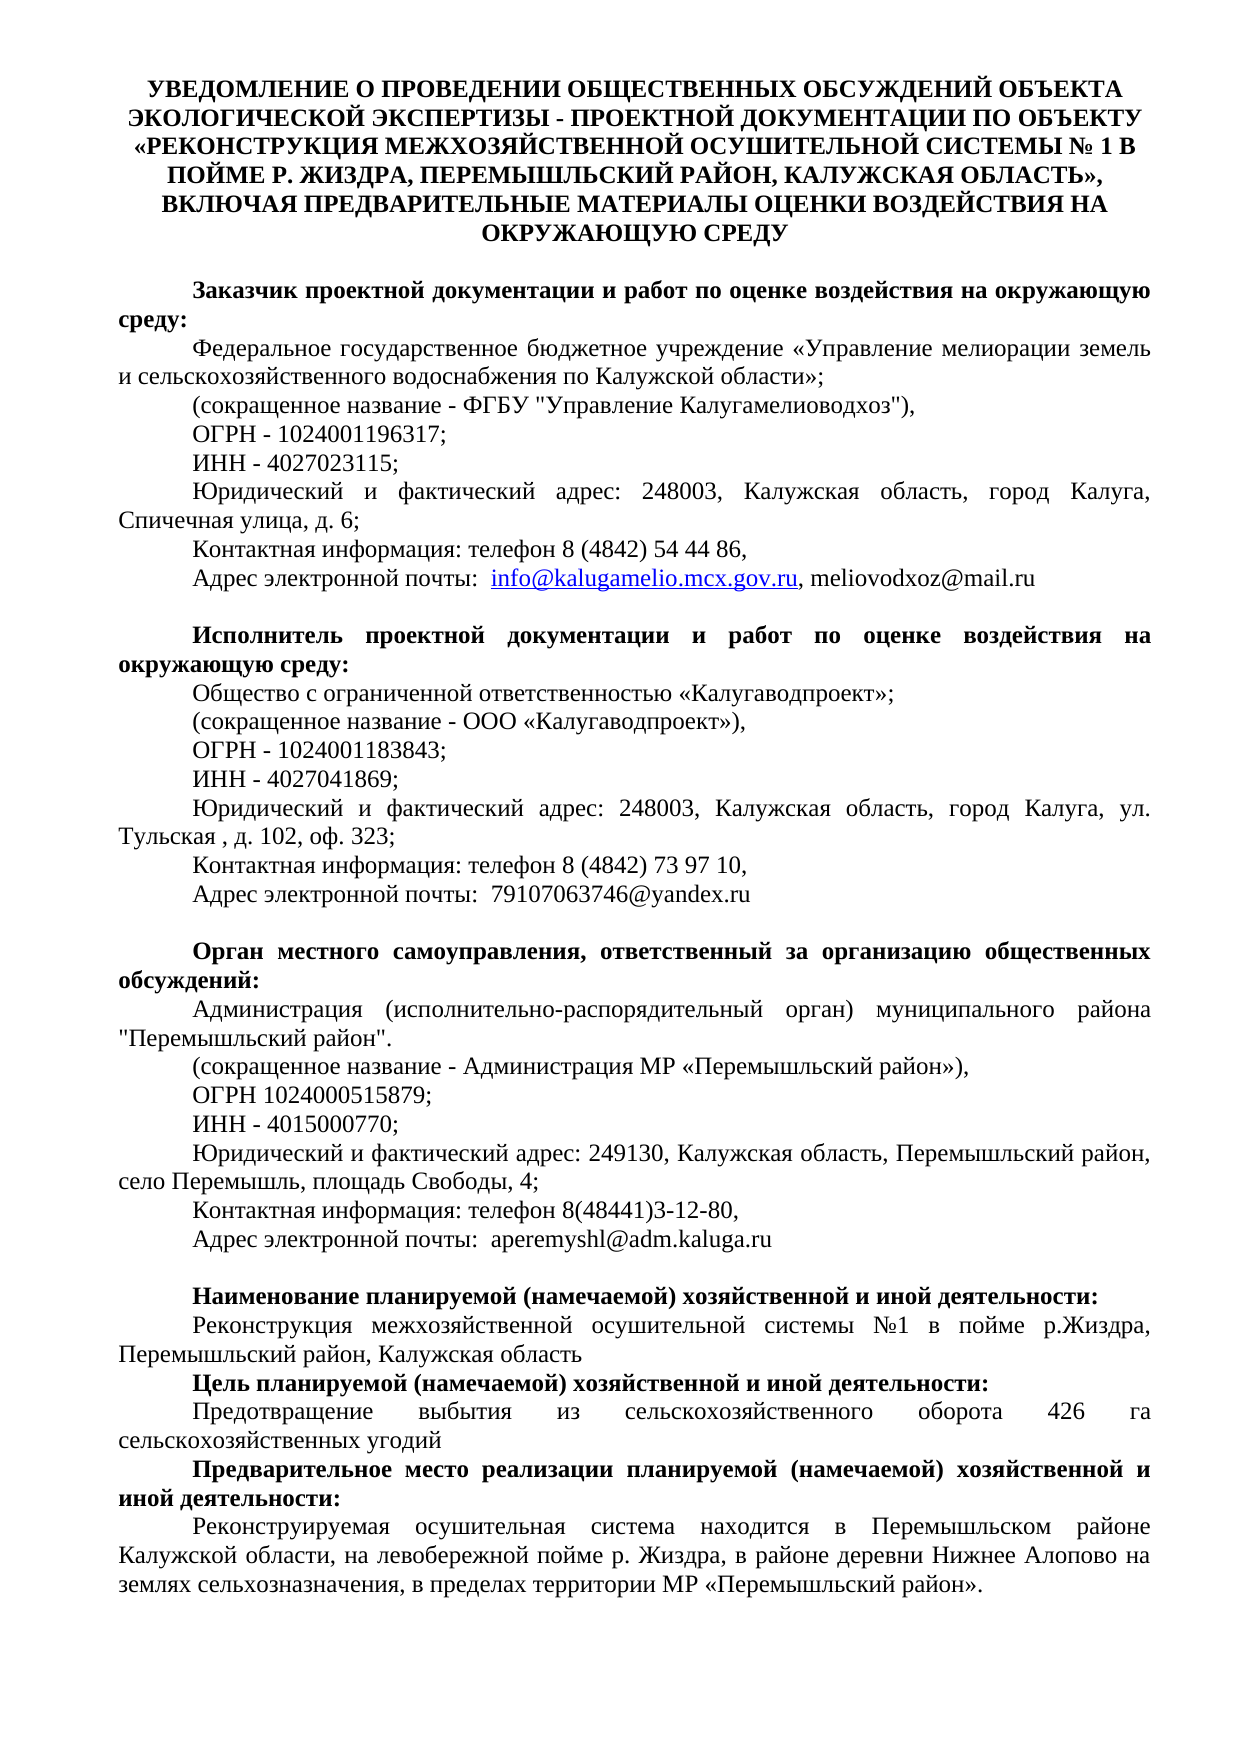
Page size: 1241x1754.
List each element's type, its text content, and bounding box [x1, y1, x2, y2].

text Юридический и фактический адрес: 249130, Калужская область, Перемышльский район, село Перемышль, площадь Свободы, 4; [118, 1138, 1152, 1195]
text ИНН - 4027023115; [118, 448, 1152, 476]
text Предварительное место реализации планируемой (намечаемой) хозяйственной и иной деятельности: [118, 1454, 1152, 1511]
text ИНН - 4015000770; [118, 1109, 1152, 1138]
text Контактная информация: телефон 8 (4842) 73 97 10, [118, 850, 1152, 879]
text Адрес электронной почты: info@kalugamelio.mcx.gov.ru, meliovodxoz@mail.ru [118, 563, 1152, 591]
text (сокращенное название - Администрация МР «Перемышльский район»), [118, 1051, 1152, 1080]
text Реконструкция межхозяйственной осушительной системы №1 в пойме р.Жиздра, Перемышльский район, Калужская область [118, 1310, 1152, 1368]
text ОГРН 1024000515879; [118, 1080, 1152, 1109]
text Общество с ограниченной ответственностью «Калугаводпроект»; [118, 678, 1152, 706]
text Цель планируемой (намечаемой) хозяйственной и иной деятельности: [118, 1368, 1152, 1396]
text Юридический и фактический адрес: 248003, Калужская область, город Калуга, ул. Тульская , д. 102, оф. 323; [118, 793, 1152, 850]
text Реконструируемая осушительная система находится в Перемышльском районе Калужской области, на левобережной пойме р. Жиздра, в районе деревни Нижнее Алопово на землях сельхозназначения, в пределах территории МР «Перемышльский район». [118, 1511, 1152, 1598]
text (сокращенное название - ООО «Калугаводпроект»), [118, 706, 1152, 735]
text Орган местного самоуправления, ответственный за организацию общественных обсуждений: [118, 936, 1152, 994]
text УВЕДОМЛЕНИЕ О ПРОВЕДЕНИИ ОБЩЕСТВЕННЫХ ОБСУЖДЕНИЙ ОБЪЕКТА ЭКОЛОГИЧЕСКОЙ ЭКСПЕРТИЗЫ - ПРОЕКТНОЙ ДОКУМЕНТАЦИИ ПО ОБЪЕКТУ «РЕКОНСТРУКЦИЯ МЕЖХОЗЯЙСТВЕННОЙ ОСУШИТЕЛЬНОЙ СИСТЕМЫ № 1 В ПОЙМЕ Р. ЖИЗДРА, ПЕРЕМЫШЛЬСКИЙ РАЙОН, КАЛУЖСКАЯ ОБЛАСТЬ», ВКЛЮЧАЯ ПРЕДВАРИТЕЛЬНЫЕ МАТЕРИАЛЫ ОЦЕНКИ ВОЗДЕЙСТВИЯ НА ОКРУЖАЮЩУЮ СРЕДУ [118, 74, 1152, 246]
text Исполнитель проектной документации и работ по оценке воздействия на окружающую среду: [118, 620, 1152, 678]
text Адрес электронной почты: 79107063746@yandex.ru [118, 879, 1152, 908]
text Заказчик проектной документации и работ по оценке воздействия на окружающую среду: [118, 275, 1152, 333]
text ИНН - 4027041869; [118, 764, 1152, 793]
text Юридический и фактический адрес: 248003, Калужская область, город Калуга, Спичечная улица, д. 6; [118, 476, 1152, 534]
text Администрация (исполнительно-распорядительный орган) муниципального района "Перемышльский район". [118, 994, 1152, 1051]
text (сокращенное название - ФГБУ "Управление Калугамелиоводхоз"), [118, 390, 1152, 419]
text Наименование планируемой (намечаемой) хозяйственной и иной деятельности: [118, 1281, 1152, 1310]
text ОГРН - 1024001196317; [118, 419, 1152, 448]
text ОГРН - 1024001183843; [118, 735, 1152, 764]
text Контактная информация: телефон 8(48441)3-12-80, [118, 1195, 1152, 1224]
text Адрес электронной почты: aperemyshl@adm.kaluga.ru [118, 1224, 1152, 1253]
text Контактная информация: телефон 8 (4842) 54 44 86, [118, 534, 1152, 563]
text Предотвращение выбытия из сельскохозяйственного оборота 426 га сельскохозяйственных угодий [118, 1396, 1152, 1454]
text Федеральное государственное бюджетное учреждение «Управление мелиорации земель и сельскохозяйственного водоснабжения по Калужской области»; [118, 333, 1152, 390]
